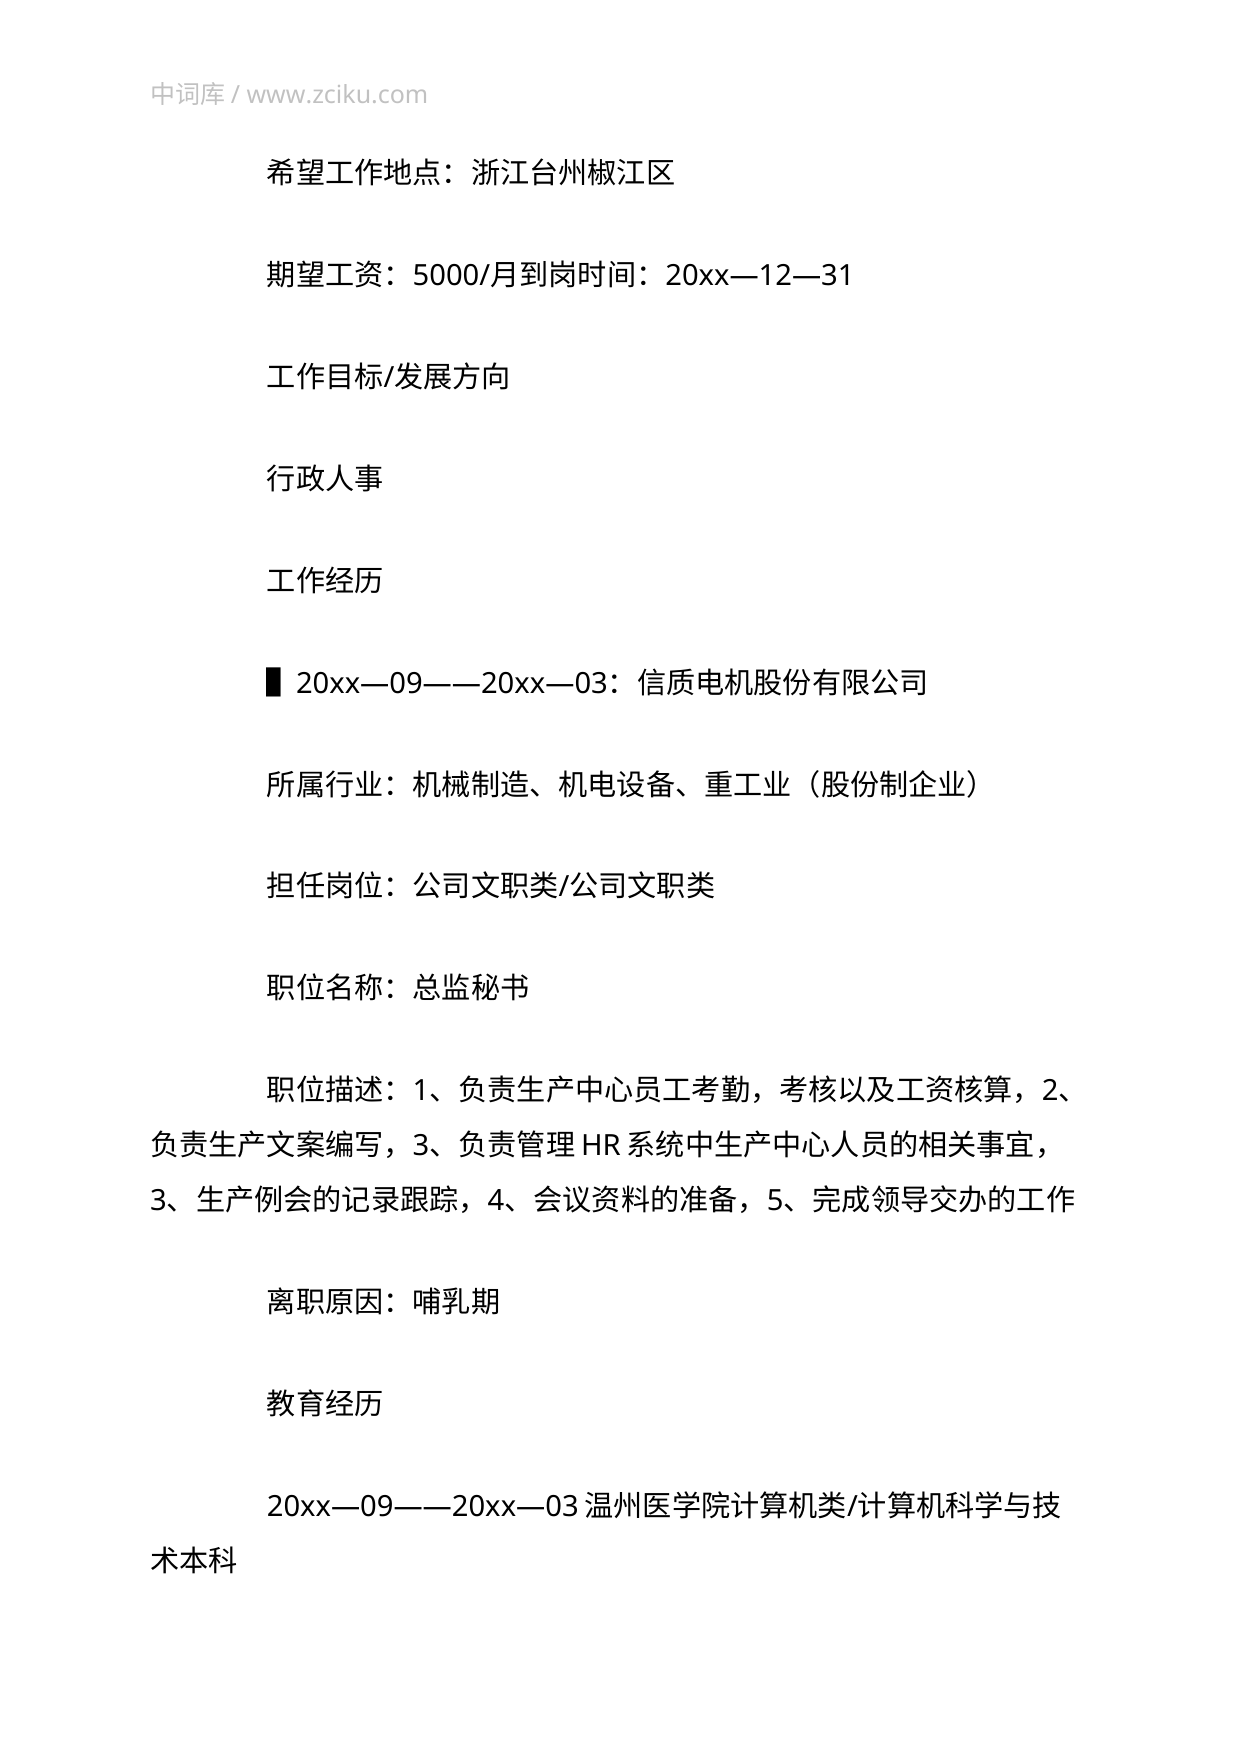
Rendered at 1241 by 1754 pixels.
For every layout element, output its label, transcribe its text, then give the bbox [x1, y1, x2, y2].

text 职位描述：1、负责生产中心员工考勤，考核以及工资核算，2、负责生产文案编写，3、负责管理HR系统中生产中心人员的相关事宜，3、生产例会的记录跟踪，4、会议资料的准备，5、完成领导交办的工作 [150, 1067, 1090, 1219]
text 离职原因：哺乳期 [150, 1279, 1090, 1321]
text 教育经历 [150, 1381, 1090, 1423]
text 担任岗位：公司文职类/公司文职类 [150, 863, 1090, 905]
text 希望工作地点：浙江台州椒江区 [150, 150, 1090, 192]
text 20xx—09——20xx—03温州医学院计算机类/计算机科学与技术本科 [150, 1482, 1090, 1579]
text ▌20xx—09——20xx—03：信质电机股份有限公司 [150, 659, 1090, 702]
text 期望工资：5000/月到岗时间：20xx—12—31 [150, 252, 1090, 294]
text 工作目标/发展方向 [150, 354, 1090, 396]
text 行政人事 [150, 456, 1090, 498]
text 职位名称：总监秘书 [150, 965, 1090, 1007]
text 所属行业：机械制造、机电设备、重工业（股份制企业） [150, 761, 1090, 803]
text 工作经历 [150, 557, 1090, 600]
